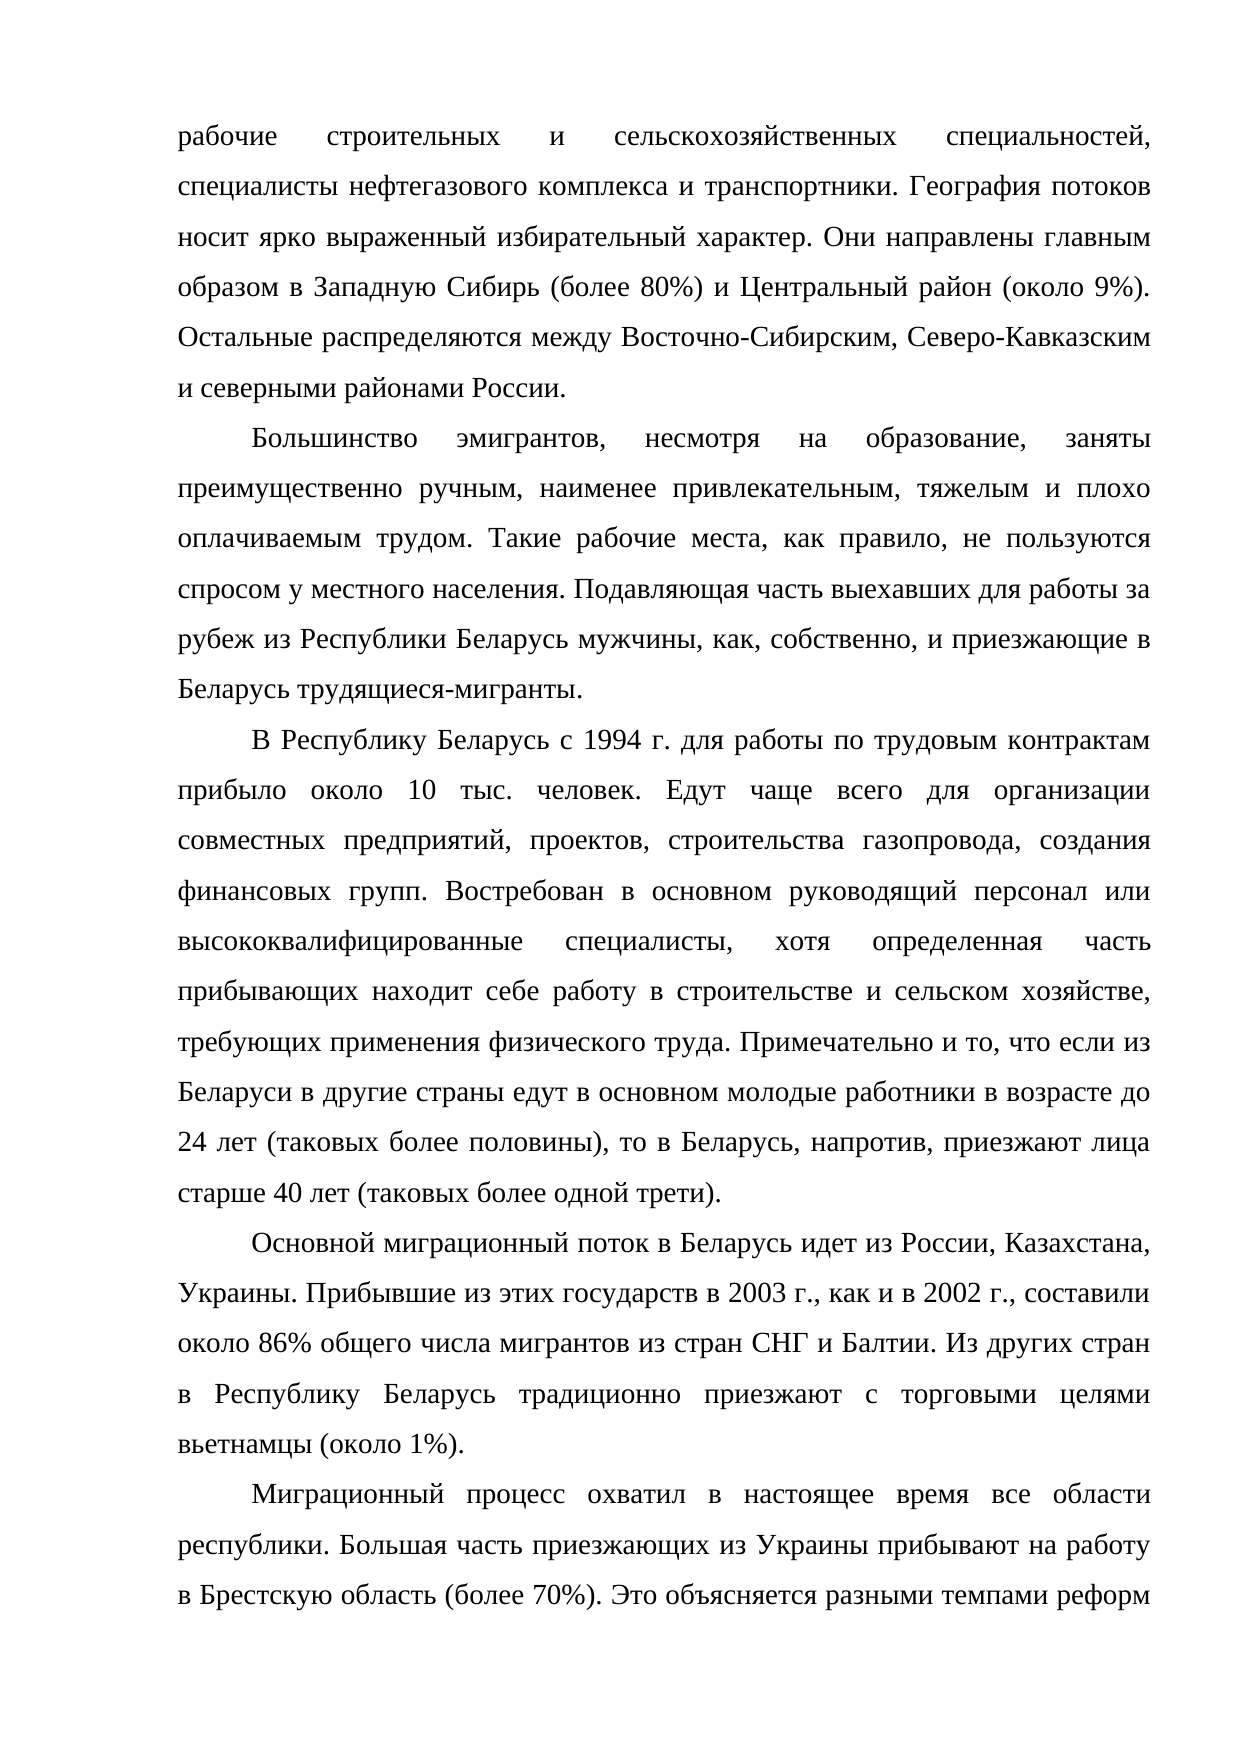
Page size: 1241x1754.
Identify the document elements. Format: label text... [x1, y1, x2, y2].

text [177, 118, 1152, 403]
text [177, 1477, 1152, 1611]
text Большинство эмигрантов, несмотря на образование, заняты преимущественно ручным, наименее привлекательным, тяжелым и плохо оплачиваемым трудом. Такие рабочие места, как правило, не пользуются спросом у местного населения. Подавляющая часть выехавших для работы за рубеж из Республики Беларусь мужчины, как, собственно, и приезжающие в Беларусь трудящиеся-мигранты. [177, 420, 1152, 705]
text Основной миграционный поток в Беларусь идет из России, Казахстана, Украины. Прибывшие из этих государств в ., как и в ., составили около 86% общего числа мигрантов из стран СНГ и Балтии. Из других стран в Республику Беларусь традиционно приезжают с торговыми целями вьетнамцы (около 1%). [177, 1225, 1152, 1460]
text В Республику Беларусь с . для работы по трудовым контрактам прибыло около 10 тыс. человек. Едут чаще всего для организации совместных предприятий, проектов, строительства газопровода, создания финансовых групп. Востребован в основном руководящий персонал или высококвалифицированные специалисты, хотя определенная часть прибывающих находит себе работу в строительстве и сельском хозяйстве, требующих применения физического труда. Примечательно и то, что если из Беларуси в другие страны едут в основном молодые работники в возрасте до 24 лет (таковых более половины), то в Беларусь, напротив, приезжают лица старше 40 лет (таковых более одной трети). [177, 722, 1152, 1208]
